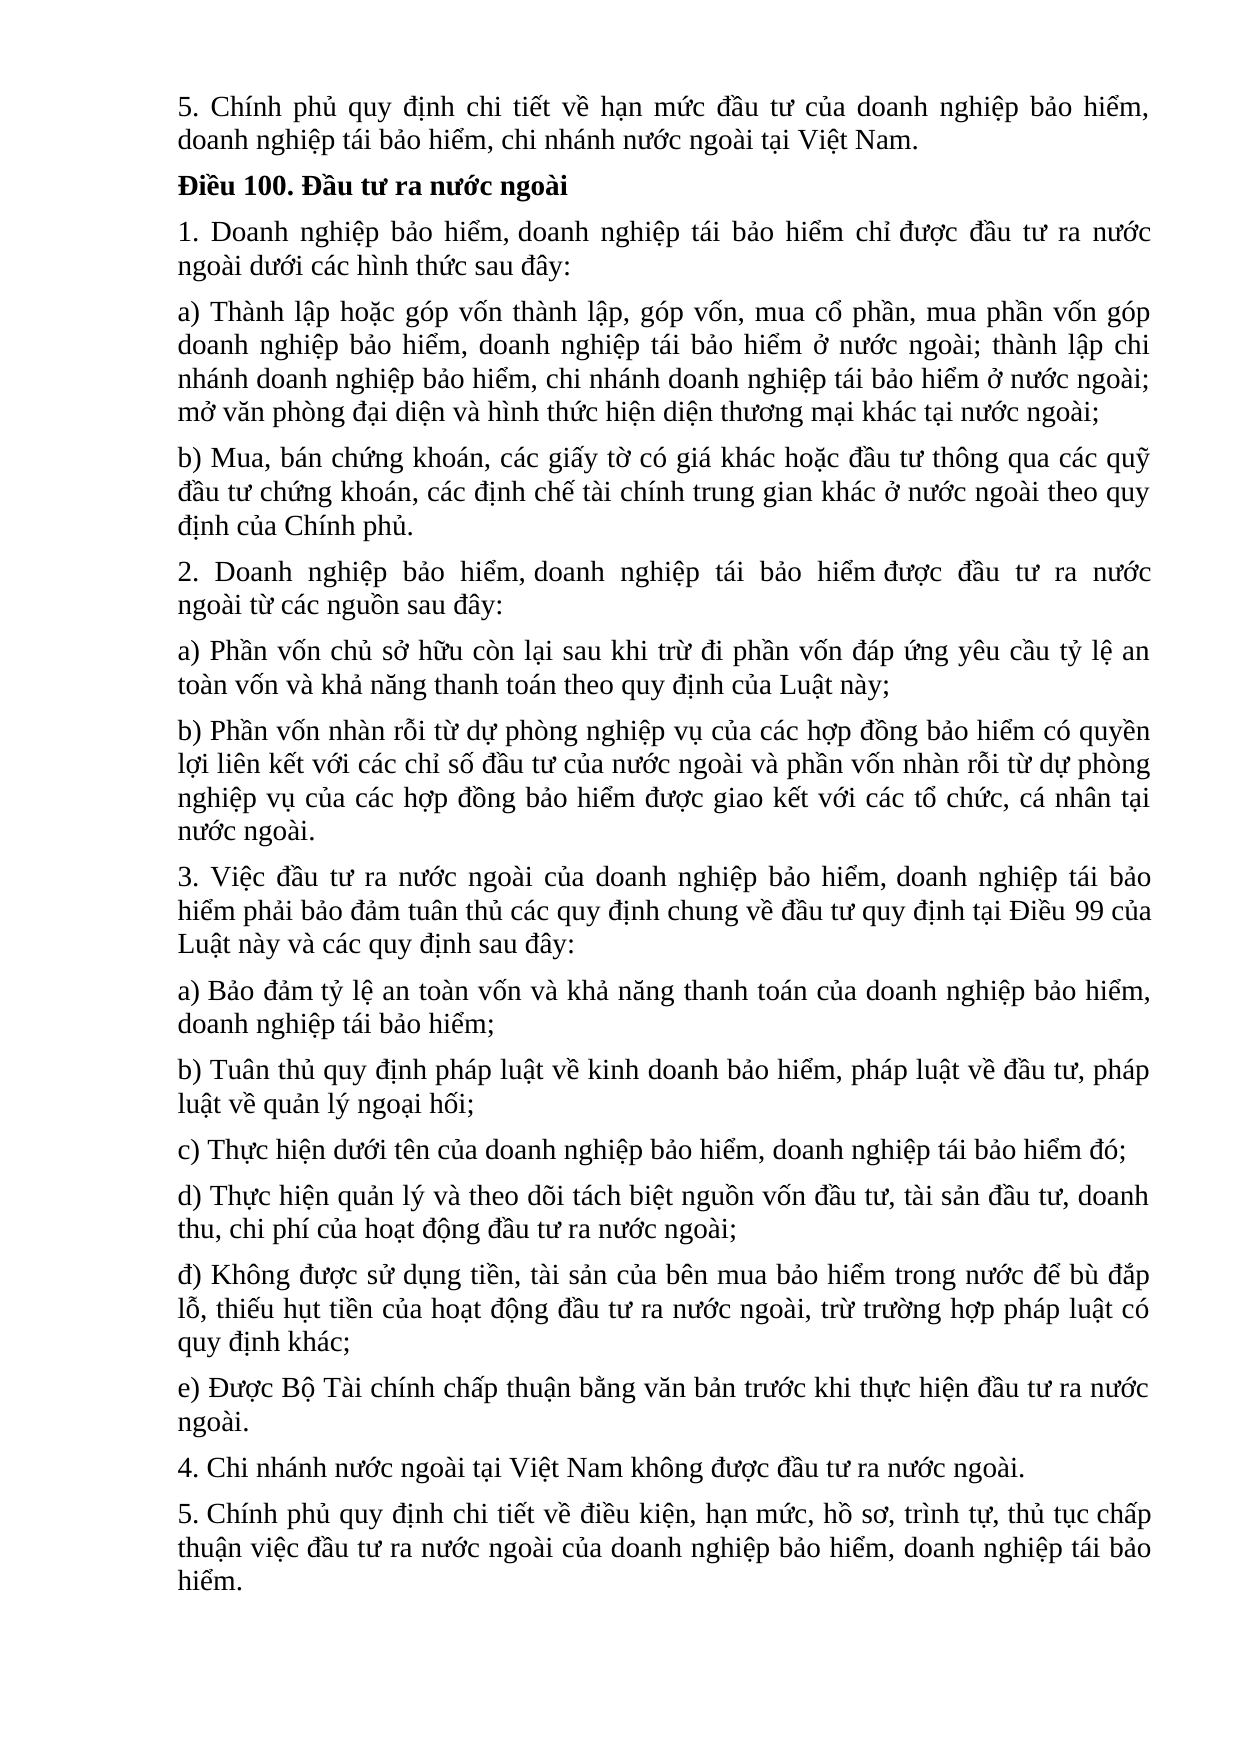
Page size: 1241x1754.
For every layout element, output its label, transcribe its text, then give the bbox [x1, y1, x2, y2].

text b) Tuân thủ quy định pháp luật về kinh doanh bảo hiểm, pháp luật về đầu tư, pháp luật về quản lý ngoại hối; [177, 1052, 1152, 1119]
text Điều 100. Đầu tư ra nước ngoài [177, 168, 1152, 202]
text a) Thành lập hoặc góp vốn thành lập, góp vốn, mua cổ phần, mua phần vốn góp doanh nghiệp bảo hiểm, doanh nghiệp tái bảo hiểm ở nước ngoài; thành lập chi nhánh doanh nghiệp bảo hiểm, chi nhánh doanh nghiệp tái bảo hiểm ở nước ngoài; mở văn phòng đại diện và hình thức hiện diện thương mại khác tại nước ngoài; [177, 294, 1152, 428]
text e) Được Bộ Tài chính chấp thuận bằng văn bản trước khi thực hiện đầu tư ra nước ngoài. [177, 1371, 1152, 1438]
text 3. Việc đầu tư ra nước ngoài của doanh nghiệp bảo hiểm, doanh nghiệp tái bảo hiểm phải bảo đảm tuân thủ các quy định chung về đầu tư quy định tại Điều 99 của Luật này và các quy định sau đây: [177, 859, 1152, 960]
text 1. Doanh nghiệp bảo hiểm, doanh nghiệp tái bảo hiểm chỉ được đầu tư ra nước ngoài dưới các hình thức sau đây: [177, 214, 1152, 281]
text c) Thực hiện dưới tên của doanh nghiệp bảo hiểm, doanh nghiệp tái bảo hiểm đó; [177, 1132, 1152, 1165]
text 5. Chính phủ quy định chi tiết về hạn mức đầu tư của doanh nghiệp bảo hiểm, doanh nghiệp tái bảo hiểm, chi nhánh nước ngoài tại Việt Nam. [177, 89, 1152, 156]
text a) Phần vốn chủ sở hữu còn lại sau khi trừ đi phần vốn đáp ứng yêu cầu tỷ lệ an toàn vốn và khả năng thanh toán theo quy định của Luật này; [177, 633, 1152, 700]
text 2. Doanh nghiệp bảo hiểm, doanh nghiệp tái bảo hiểm được đầu tư ra nước ngoài từ các nguồn sau đây: [177, 554, 1152, 621]
text b) Phần vốn nhàn rỗi từ dự phòng nghiệp vụ của các hợp đồng bảo hiểm có quyền lợi liên kết với các chỉ số đầu tư của nước ngoài và phần vốn nhàn rỗi từ dự phòng nghiệp vụ của các hợp đồng bảo hiểm được giao kết với các tổ chức, cá nhân tại nước ngoài. [177, 713, 1152, 847]
text b) Mua, bán chứng khoán, các giấy tờ có giá khác hoặc đầu tư thông qua các quỹ đầu tư chứng khoán, các định chế tài chính trung gian khác ở nước ngoài theo quy định của Chính phủ. [177, 441, 1152, 541]
text d) Thực hiện quản lý và theo dõi tách biệt nguồn vốn đầu tư, tài sản đầu tư, doanh thu, chi phí của hoạt động đầu tư ra nước ngoài; [177, 1178, 1152, 1245]
text a) Bảo đảm tỷ lệ an toàn vốn và khả năng thanh toán của doanh nghiệp bảo hiểm, doanh nghiệp tái bảo hiểm; [177, 973, 1152, 1040]
text đ) Không được sử dụng tiền, tài sản của bên mua bảo hiểm trong nước để bù đắp lỗ, thiếu hụt tiền của hoạt động đầu tư ra nước ngoài, trừ trường hợp pháp luật có quy định khác; [177, 1257, 1152, 1358]
text 4. Chi nhánh nước ngoài tại Việt Nam không được đầu tư ra nước ngoài. [177, 1450, 1152, 1484]
text 5. Chính phủ quy định chi tiết về điều kiện, hạn mức, hồ sơ, trình tự, thủ tục chấp thuận việc đầu tư ra nước ngoài của doanh nghiệp bảo hiểm, doanh nghiệp tái bảo hiểm. [177, 1496, 1152, 1597]
